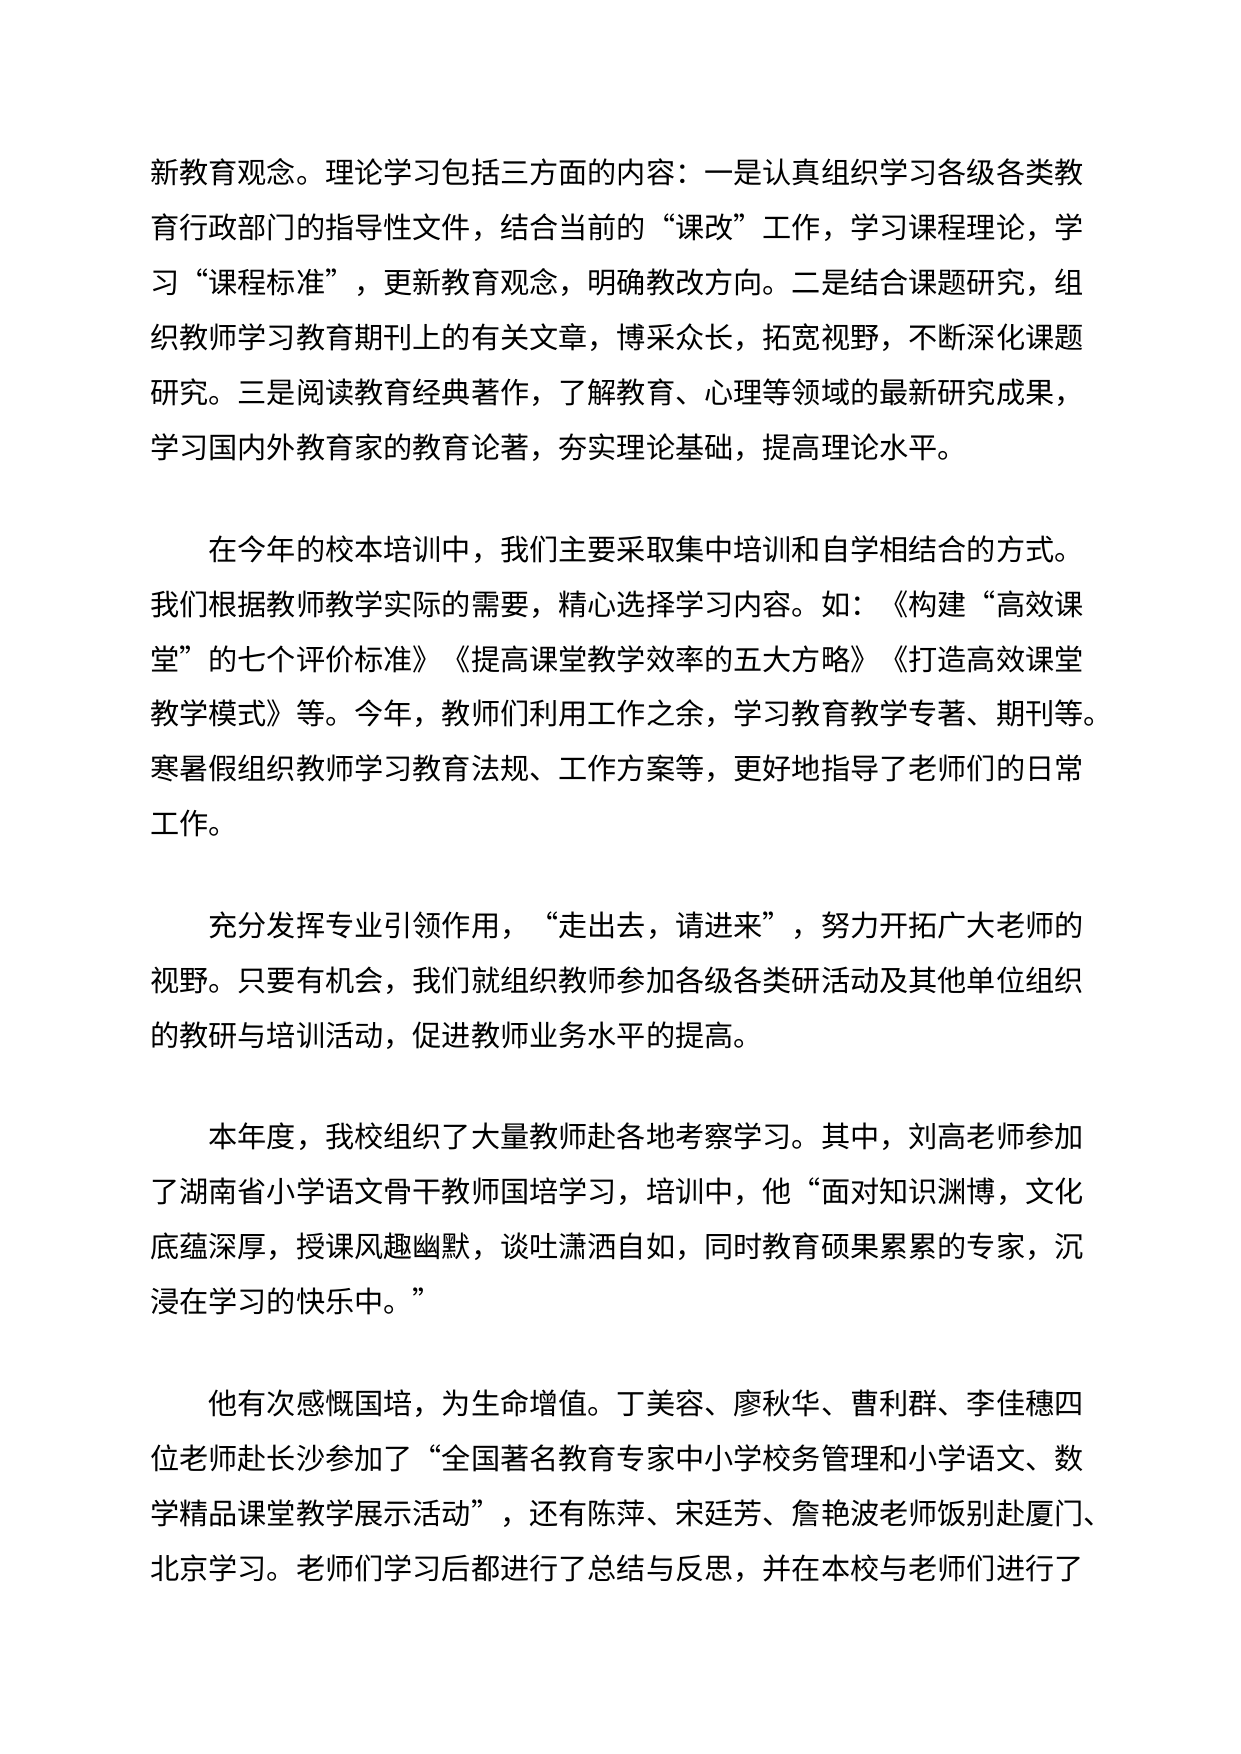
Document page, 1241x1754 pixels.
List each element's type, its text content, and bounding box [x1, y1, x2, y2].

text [150, 150, 1090, 467]
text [150, 1381, 1090, 1587]
text 在今年的校本培训中，我们主要采取集中培训和自学相结合的方式。我们根据教师教学实际的需要，精心选择学习内容。如：《构建“高效课堂”的七个评价标准》《提高课堂教学效率的五大方略》《打造高效课堂教学模式》等。今年，教师们利用工作之余，学习教育教学专著、期刊等。寒暑假组织教师学习教育法规、工作方案等，更好地指导了老师们的日常工作。 [150, 526, 1090, 843]
text 充分发挥专业引领作用，“走出去，请进来”，努力开拓广大老师的视野。只要有机会，我们就组织教师参加各级各类研活动及其他单位组织的教研与培训活动，促进教师业务水平的提高。 [150, 902, 1090, 1054]
text 本年度，我校组织了大量教师赴各地考察学习。其中，刘高老师参加了湖南省小学语文骨干教师国培学习，培训中，他“面对知识渊博，文化底蕴深厚，授课风趣幽默，谈吐潇洒自如，同时教育硕果累累的专家，沉浸在学习的快乐中。” [150, 1114, 1090, 1321]
